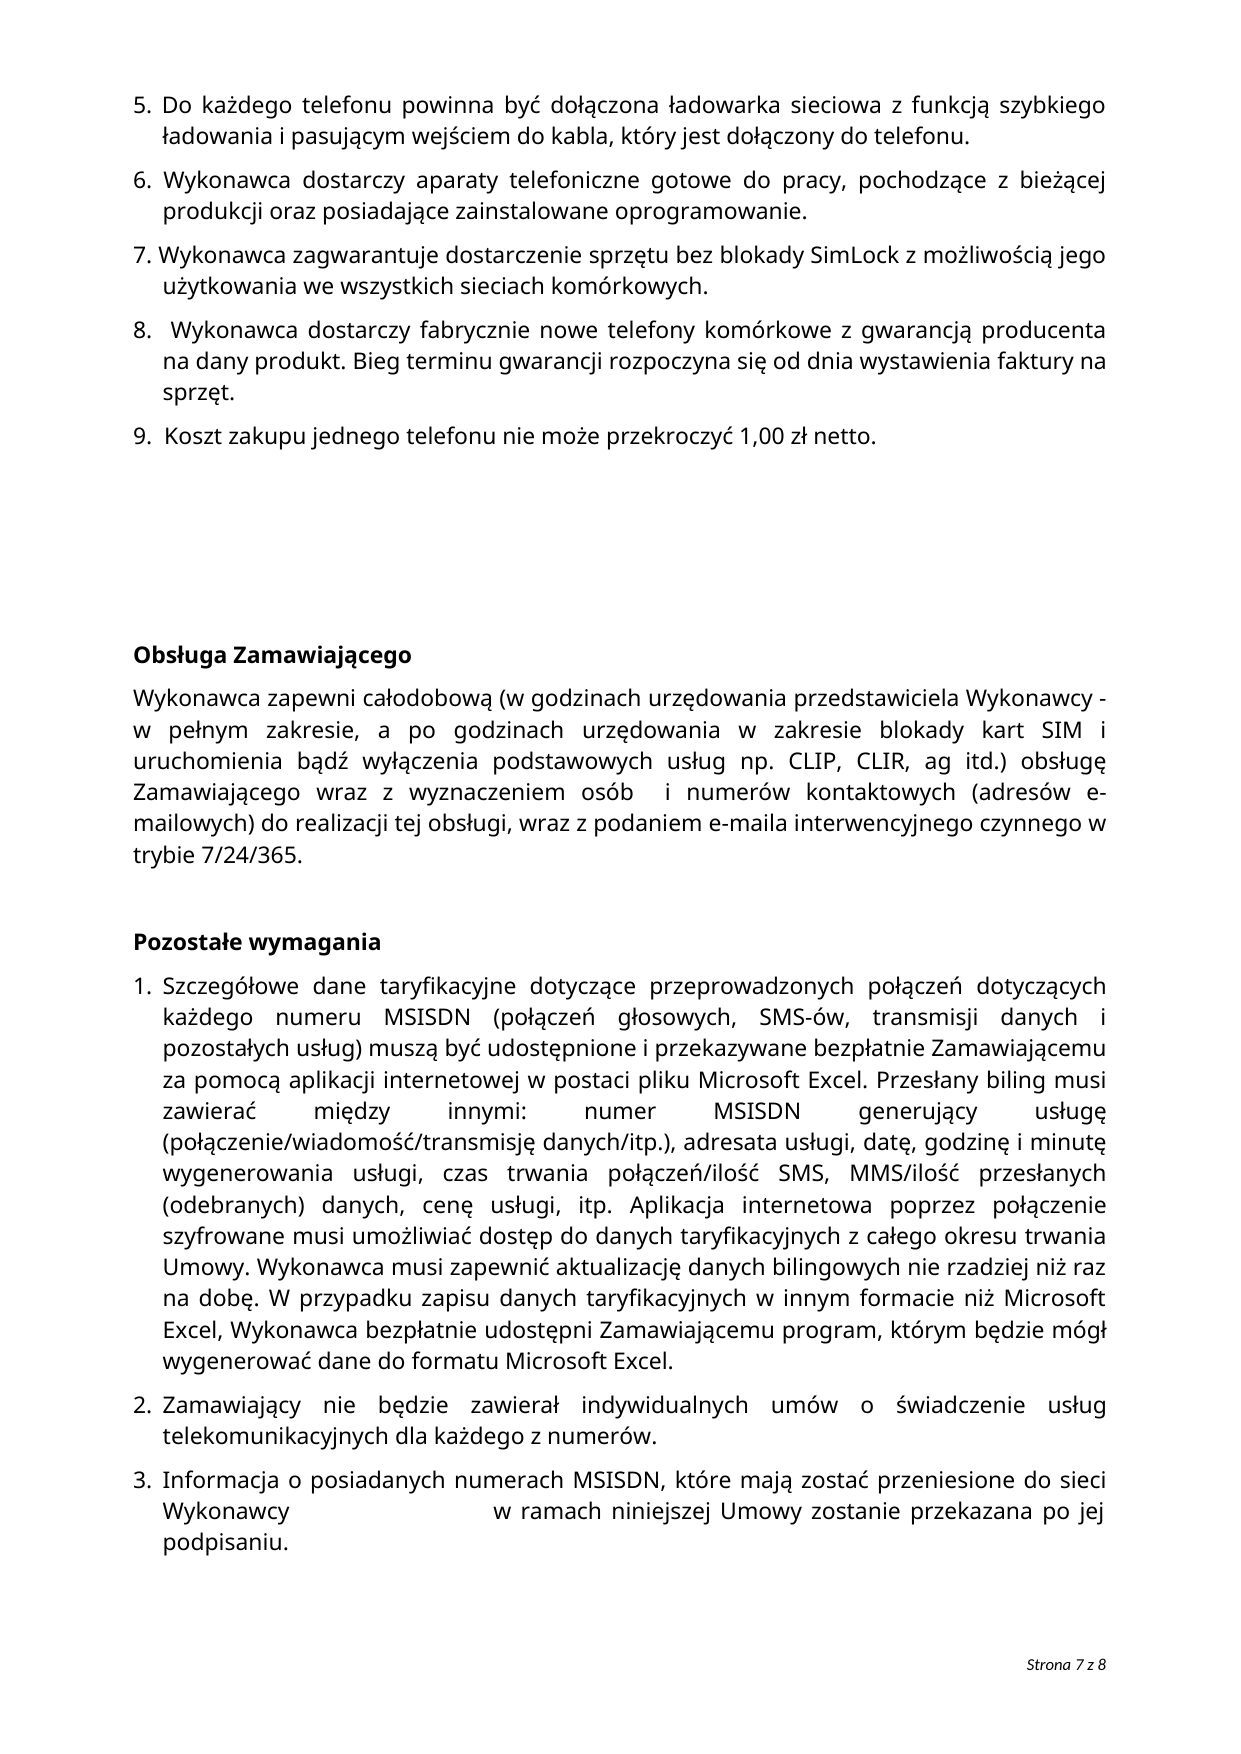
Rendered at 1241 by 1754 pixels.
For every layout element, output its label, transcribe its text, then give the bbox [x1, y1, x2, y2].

text Wykonawca zapewni całodobową (w godzinach urzędowania przedstawiciela Wykonawcy - w pełnym zakresie, a po godzinach urzędowania w zakresie blokady kart SIM i uruchomienia bądź wyłączenia podstawowych usług np. CLIP, CLIR, ag itd.) obsługę Zamawiającego wraz z wyznaczeniem osób i numerów kontaktowych (adresów e-mailowych) do realizacji tej obsługi, wraz z podaniem e-maila interwencyjnego czynnego w trybie 7/24/365. [133, 682, 1107, 870]
list Szczegółowe dane taryfikacyjne dotyczące przeprowadzonych połączeń dotyczących każdego numeru MSISDN (połączeń głosowych, SMS-ów, transmisji danych i pozostałych usług) muszą być udostępnione i przekazywane bezpłatnie Zamawiającemu za pomocą aplikacji internetowej w postaci pliku Microsoft Excel. Przesłany biling musi zawierać między innymi: numer MSISDN generujący usługę (połączenie/wiadomość/transmisję danych/itp.), adresata usługi, datę, godzinę i minutę wygenerowania usługi, czas trwania połączeń/ilość SMS, MMS/ilość przesłanych (odebranych) danych, cenę usługi, itp. Aplikacja internetowa poprzez połączenie szyfrowane musi umożliwiać dostęp do danych taryfikacyjnych z całego okresu trwania Umowy. Wykonawca musi zapewnić aktualizację danych bilingowych nie rzadziej niż raz na dobę. W przypadku zapisu danych taryfikacyjnych w innym formacie niż Microsoft Excel, Wykonawca bezpłatnie udostępni Zamawiającemu program, którym będzie mógł wygenerować dane do formatu Microsoft Excel. [133, 970, 1107, 1376]
list Informacja o posiadanych numerach MSISDN, które mają zostać przeniesione do sieci Wykonawcy w ramach niniejszej Umowy zostanie przekazana po jej podpisaniu. [133, 1464, 1107, 1557]
text Pozostałe wymagania [133, 926, 1107, 957]
text Obsługa Zamawiającego [133, 639, 1107, 670]
text 6. Wykonawca dostarczy aparaty telefoniczne gotowe do pracy, pochodzące z bieżącej produkcji oraz posiadające zainstalowane oprogramowanie. [133, 164, 1107, 226]
text 8. Wykonawca dostarczy fabrycznie nowe telefony komórkowe z gwarancją producenta na dany produkt. Bieg terminu gwarancji rozpoczyna się od dnia wystawienia faktury na sprzęt. [133, 314, 1107, 407]
text 9. Koszt zakupu jednego telefonu nie może przekroczyć 1,00 zł netto. [133, 420, 1107, 451]
text 5. Do każdego telefonu powinna być dołączona ładowarka sieciowa z funkcją szybkiego ładowania i pasującym wejściem do kabla, który jest dołączony do telefonu. [133, 89, 1107, 151]
text 7. Wykonawca zagwarantuje dostarczenie sprzętu bez blokady SimLock z możliwością jego użytkowania we wszystkich sieciach komórkowych. [133, 239, 1107, 301]
list Zamawiający nie będzie zawierał indywidualnych umów o świadczenie usług telekomunikacyjnych dla każdego z numerów. [133, 1389, 1107, 1451]
